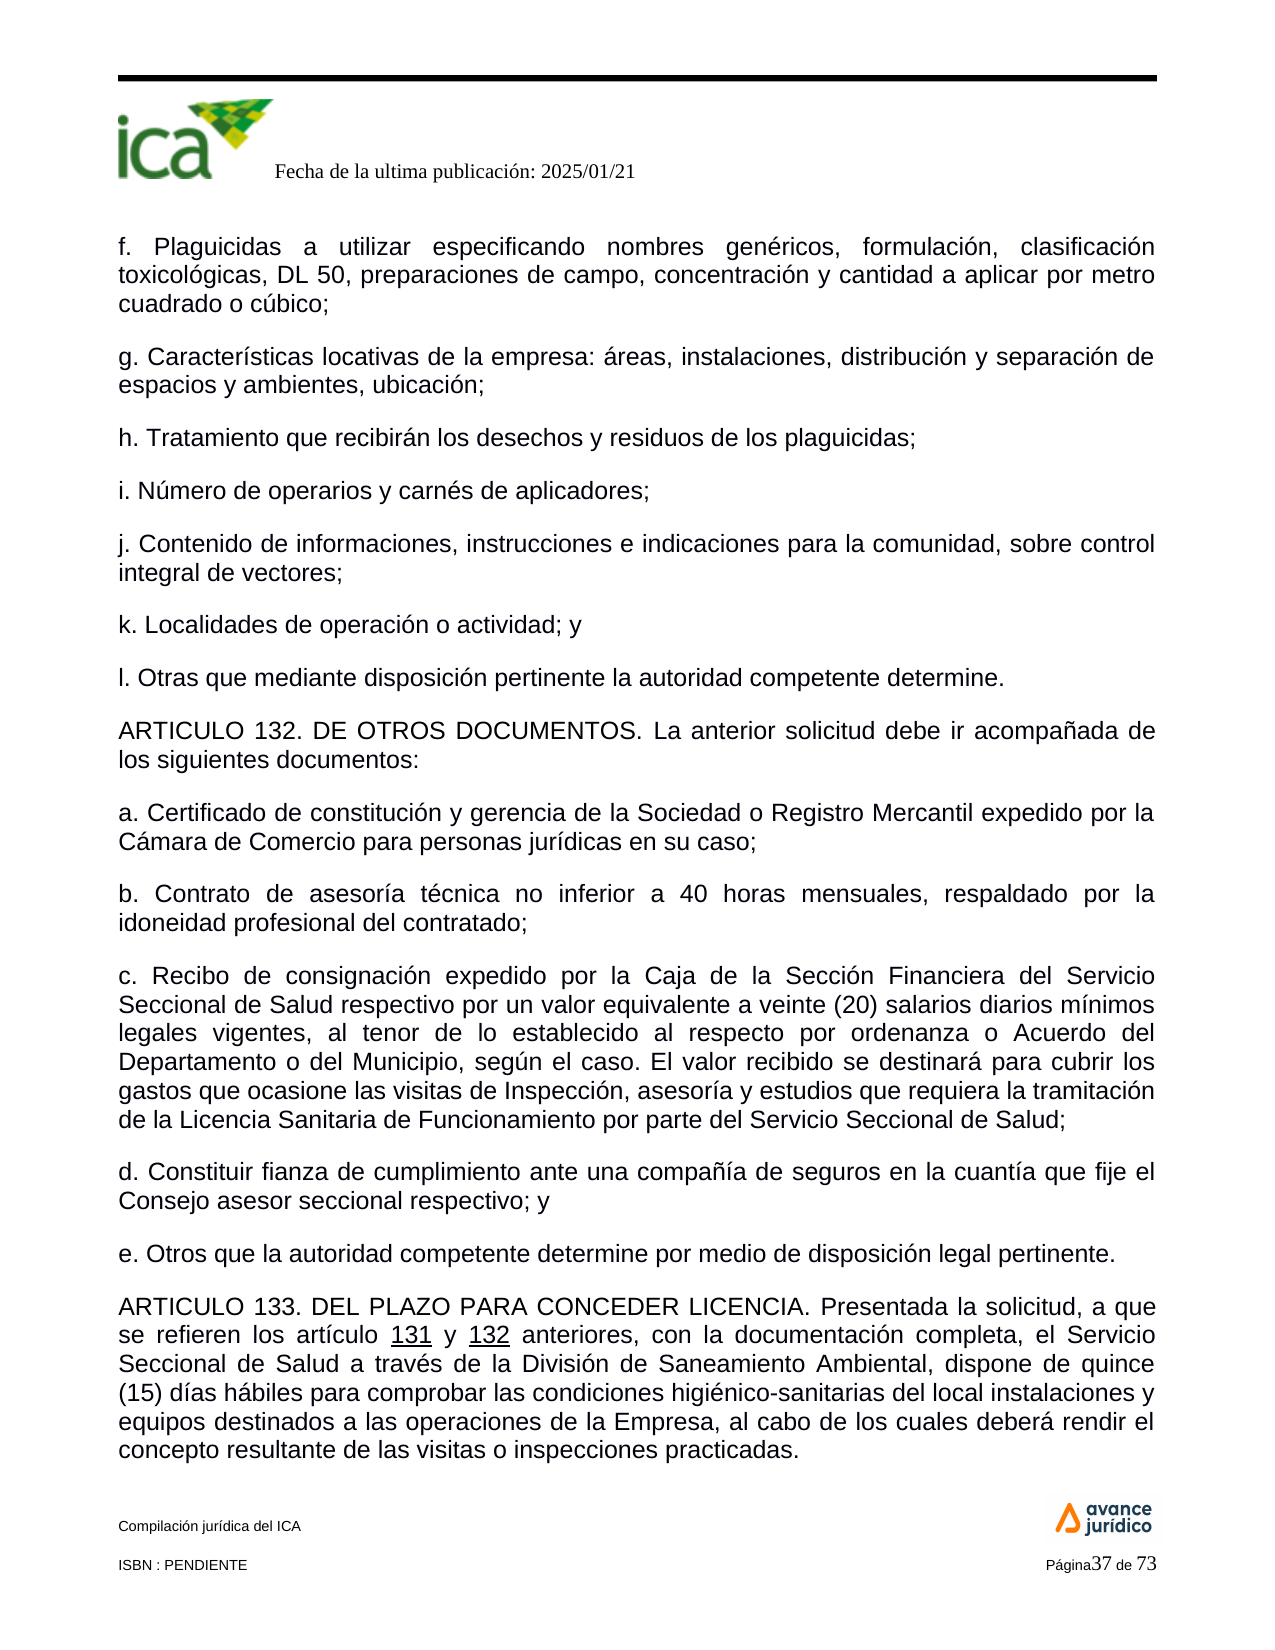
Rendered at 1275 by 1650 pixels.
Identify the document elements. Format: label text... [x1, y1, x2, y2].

text c. Recibo de consignación expedido por la Caja de la Sección Financiera del Servicio Seccional de Salud respectivo por un valor equivalente a veinte (20) salarios diarios mínimos legales vigentes, al tenor de lo establecido al respecto por ordenanza o Acuerdo del Departamento o del Municipio, según el caso. El valor recibido se destinará para cubrir los gastos que ocasione las visitas de Inspección, asesoría y estudios que requiera la tramitación de la Licencia Sanitaria de Funcionamiento por parte del Servicio Seccional de Salud; [118, 961, 1157, 1133]
text b. Contrato de asesoría técnica no inferior a 40 horas mensuales, respaldado por la idoneidad profesional del contratado; [118, 879, 1157, 937]
text k. Localidades de operación o actividad; y [118, 611, 1157, 639]
text e. Otros que la autoridad competente determine por medio de disposición legal pertinente. [118, 1239, 1157, 1268]
text h. Tratamiento que recibirán los desechos y residuos de los plaguicidas; [118, 423, 1157, 452]
text g. Características locativas de la empresa: áreas, instalaciones, distribución y separación de espacios y ambientes, ubicación; [118, 342, 1157, 399]
text a. Certificado de constitución y gerencia de la Sociedad o Registro Mercantil expedido por la Cámara de Comercio para personas jurídicas en su caso; [118, 798, 1157, 855]
text i. Número de operarios y carnés de aplicadores; [118, 476, 1157, 505]
text d. Constituir fianza de cumplimiento ante una compañía de seguros en la cuantía que fije el Consejo asesor seccional respectivo; y [118, 1157, 1157, 1215]
text &$ARTICULO 133. DEL PLAZO PARA CONCEDER LICENCIA. Presentada la solicitud, a que se refieren los artículo 131 y 132 anteriores, con la documentación completa, el Servicio Seccional de Salud a través de la División de Saneamiento Ambiental, dispone de quince (15) días hábiles para comprobar las condiciones higiénico-sanitarias del local instalaciones y equipos destinados a las operaciones de la Empresa, al cabo de los cuales deberá rendir el concepto resultante de las visitas o inspecciones practicadas. [118, 1292, 1157, 1464]
text f. Plaguicidas a utilizar especificando nombres genéricos, formulación, clasificación toxicológicas, DL 50, preparaciones de campo, concentración y cantidad a aplicar por metro cuadrado o cúbico; [118, 231, 1157, 318]
text l. Otras que mediante disposición pertinente la autoridad competente determine. [118, 663, 1157, 692]
text &$ARTICULO 132. DE OTROS DOCUMENTOS. La anterior solicitud debe ir acompañada de los siguientes documentos: [118, 716, 1157, 774]
text j. Contenido de informaciones, instrucciones e indicaciones para la comunidad, sobre control integral de vectores; [118, 529, 1157, 586]
